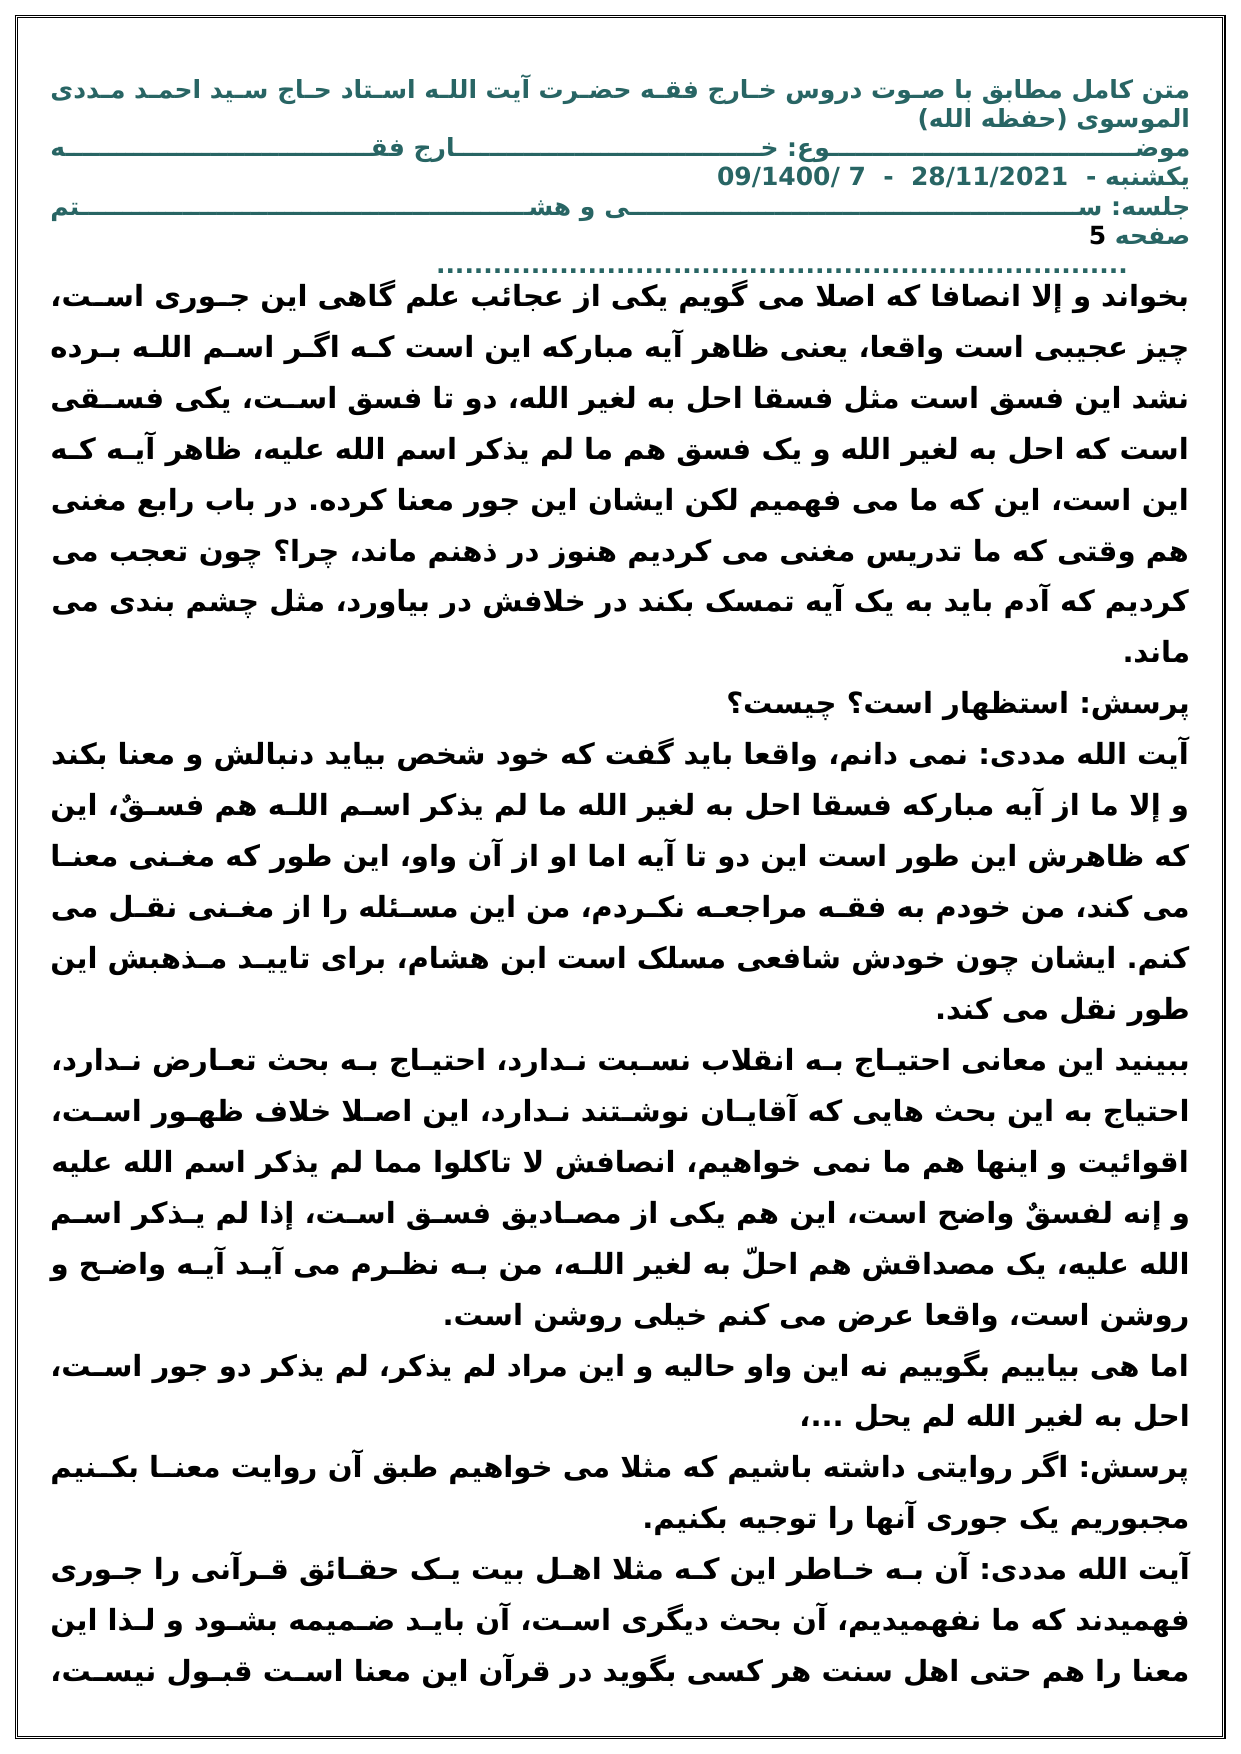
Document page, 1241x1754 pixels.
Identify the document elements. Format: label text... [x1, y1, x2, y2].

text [50, 279, 1190, 670]
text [50, 1553, 1190, 1688]
text و إلا ما از آیه مبارکه فسقا احل به لغیر الله ما لم یذکر اسم الله هم فسقٌ، این که ظاهرش این طور است این دو تا آیه اما او از آن واو، این طور که مغنی معنا می کند، من خودم به فقه مراجعه نکردم، من این مسئله را از مغنی نقل می کنم. ایشان چون خودش شافعی مسلک است ابن هشام، برای تایید مذهبش این طور نقل می کند. [50, 788, 1190, 1026]
text ببینید این معانی احتیاج به انقلاب نسبت ندارد، احتیاج به بحث تعارض ندارد، احتیاج به این بحث هایی که آقایان نوشتند ندارد، این اصلا خلاف ظهور است، اقوائیت و اینها هم ما نمی خواهیم، انصافش لا تاکلوا مما لم یذکر اسم الله علیه و إنه لفسقٌ واضح است، این هم یکی از مصادیق فسق است، إذا لم یذکر اسم الله علیه، یک مصداقش هم احلّ به لغیر الله، من به نظرم می آید آیه واضح و روشن است، واقعا عرض می کنم خیلی روشن است. [50, 1043, 1190, 1332]
text پرسش: اگر روایتی داشته باشیم که مثلا می خواهیم طبق آن روایت معنا بکنیم مجبوریم یک جوری آنها را توجیه بکنیم. [50, 1451, 1190, 1536]
text پرسش: استظهار است؟ چیست؟ [50, 687, 1190, 721]
text آیت الله مددی: نمی دانم، واقعا باید گفت که خود شخص بیاید دنبالش و معنا بکند [50, 738, 1190, 772]
text اما هی بیاییم بگوییم نه این واو حالیه و این مراد لم یذکر، لم یذکر دو جور است، احل به لغیر الله لم یحل ...، [50, 1349, 1190, 1434]
